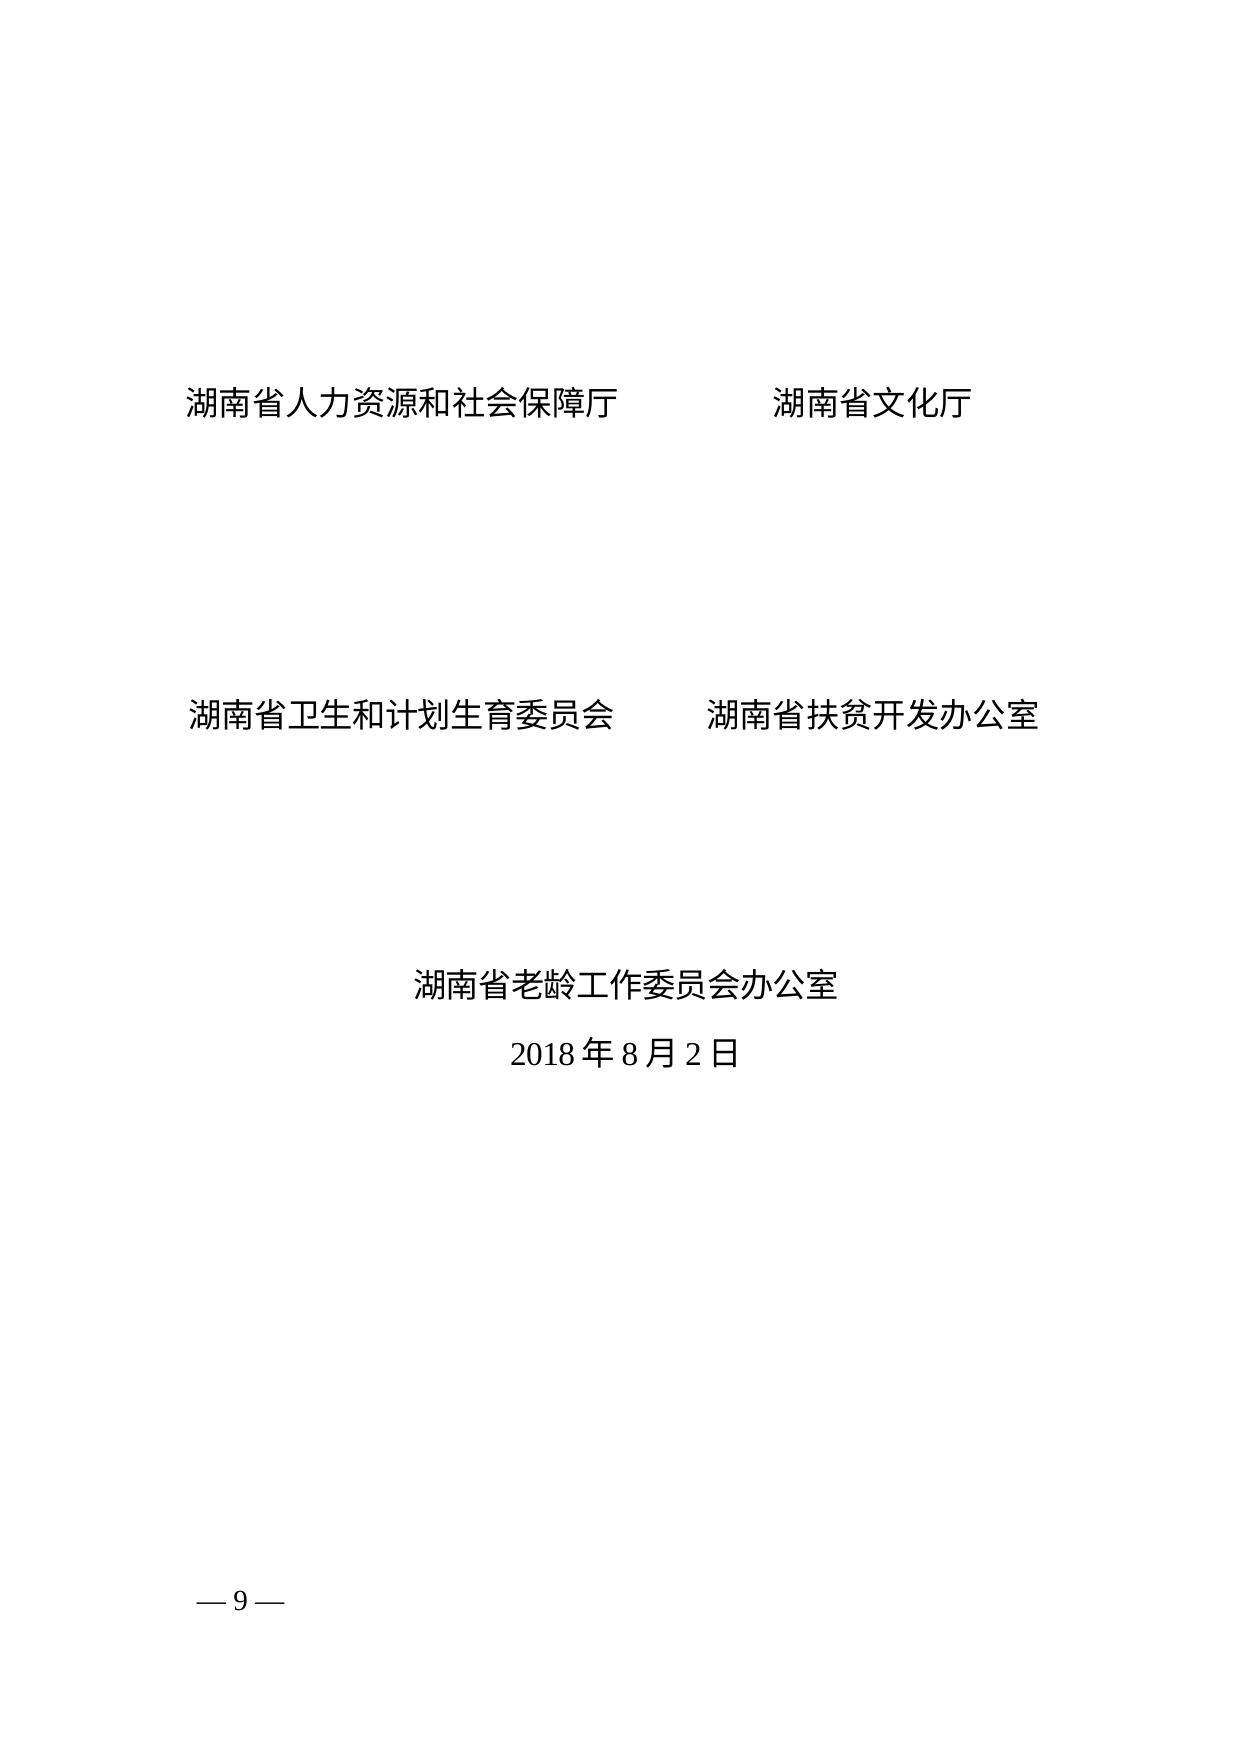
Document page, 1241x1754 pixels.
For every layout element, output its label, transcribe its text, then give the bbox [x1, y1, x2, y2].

table_cell 湖南省扶贫开发办公室 [648, 558, 1097, 861]
table_cell 湖南省文化厅 [648, 238, 1097, 557]
table_cell 湖南省老龄工作委员会办公室 2018年8月2日 [155, 861, 1097, 1165]
table_cell 湖南省卫生和计划生育委员会 [155, 558, 648, 861]
table_cell 湖南省人力资源和社会保障厅 [155, 238, 648, 557]
